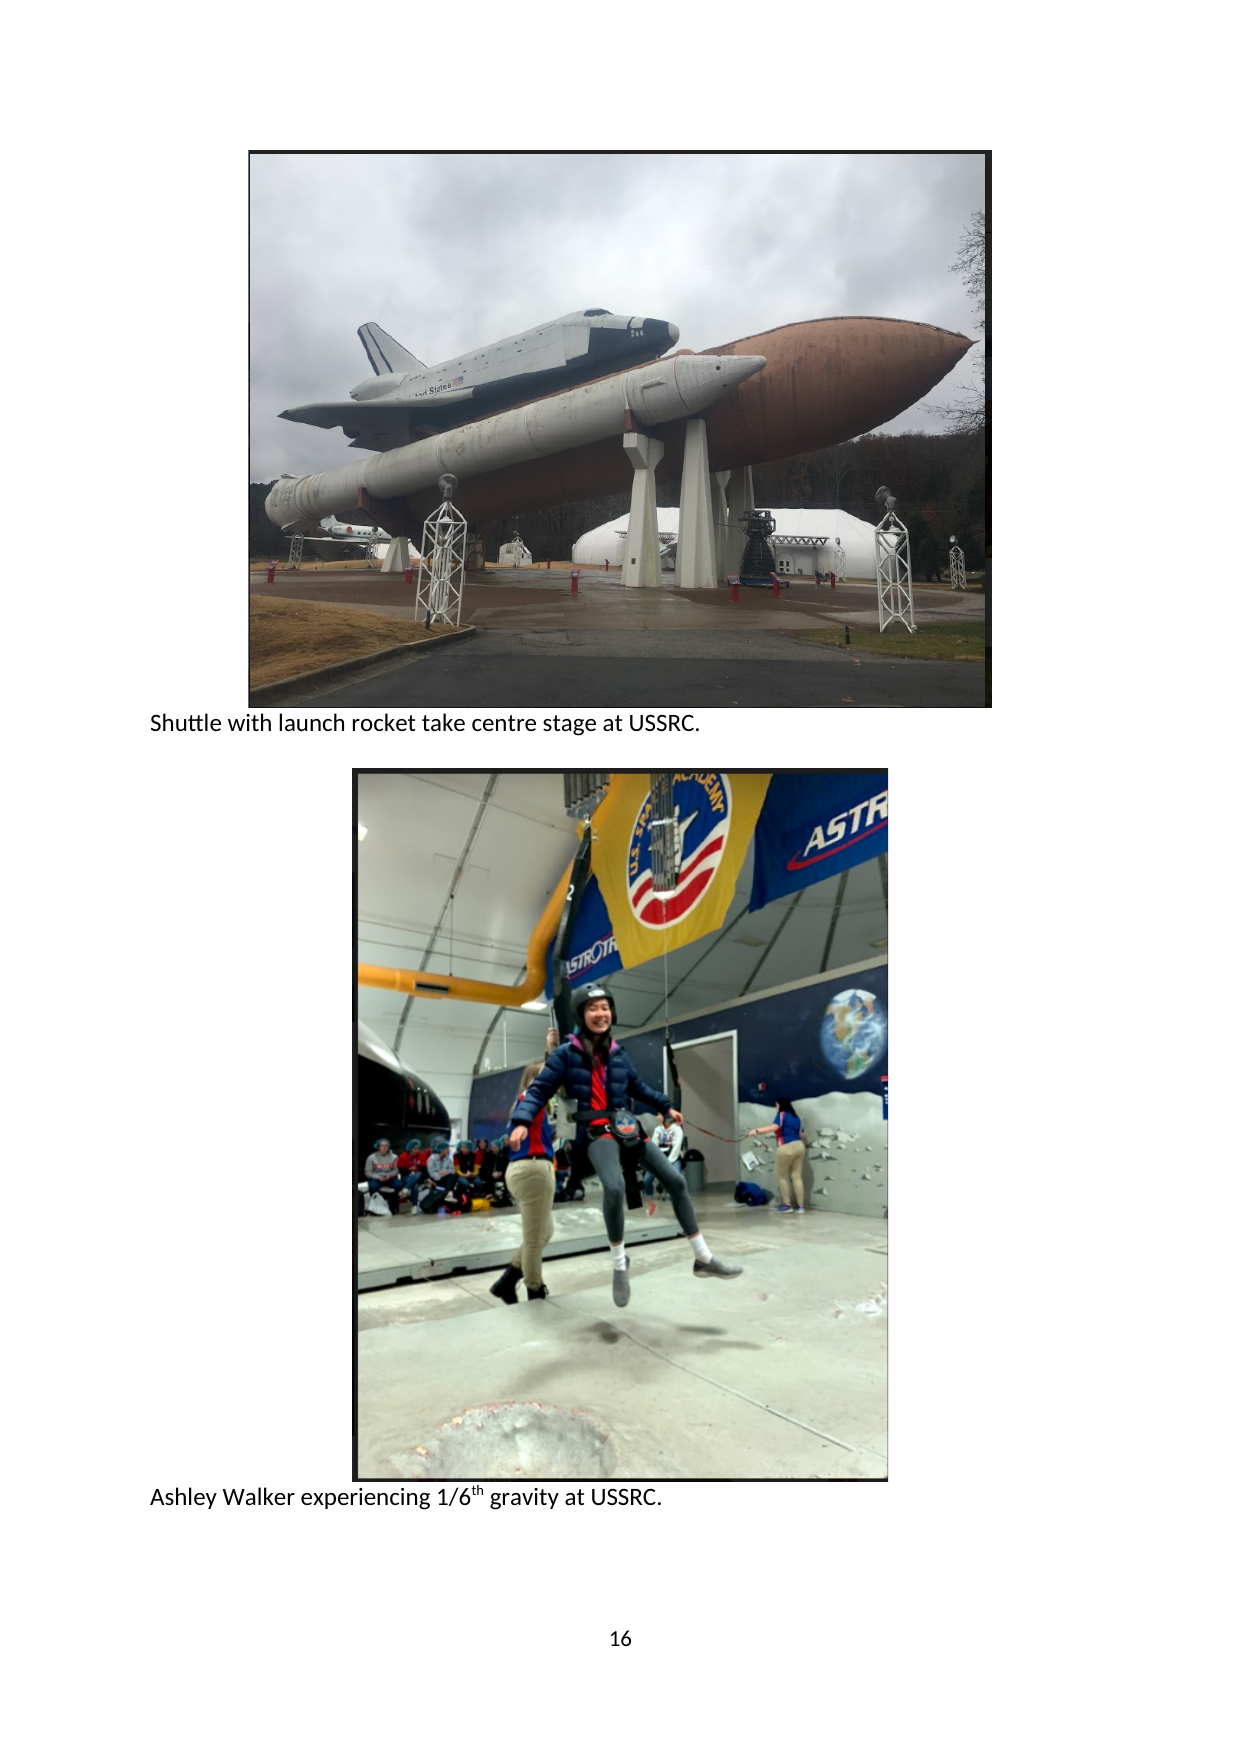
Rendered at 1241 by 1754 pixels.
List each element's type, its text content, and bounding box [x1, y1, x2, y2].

picture [352, 768, 889, 1482]
picture [248, 150, 992, 708]
text Shuttle with launch rocket take centre stage at USSRC. [150, 707, 1090, 738]
text Ashley Walker experiencing 1/6th gravity at USSRC. [150, 1481, 1090, 1512]
